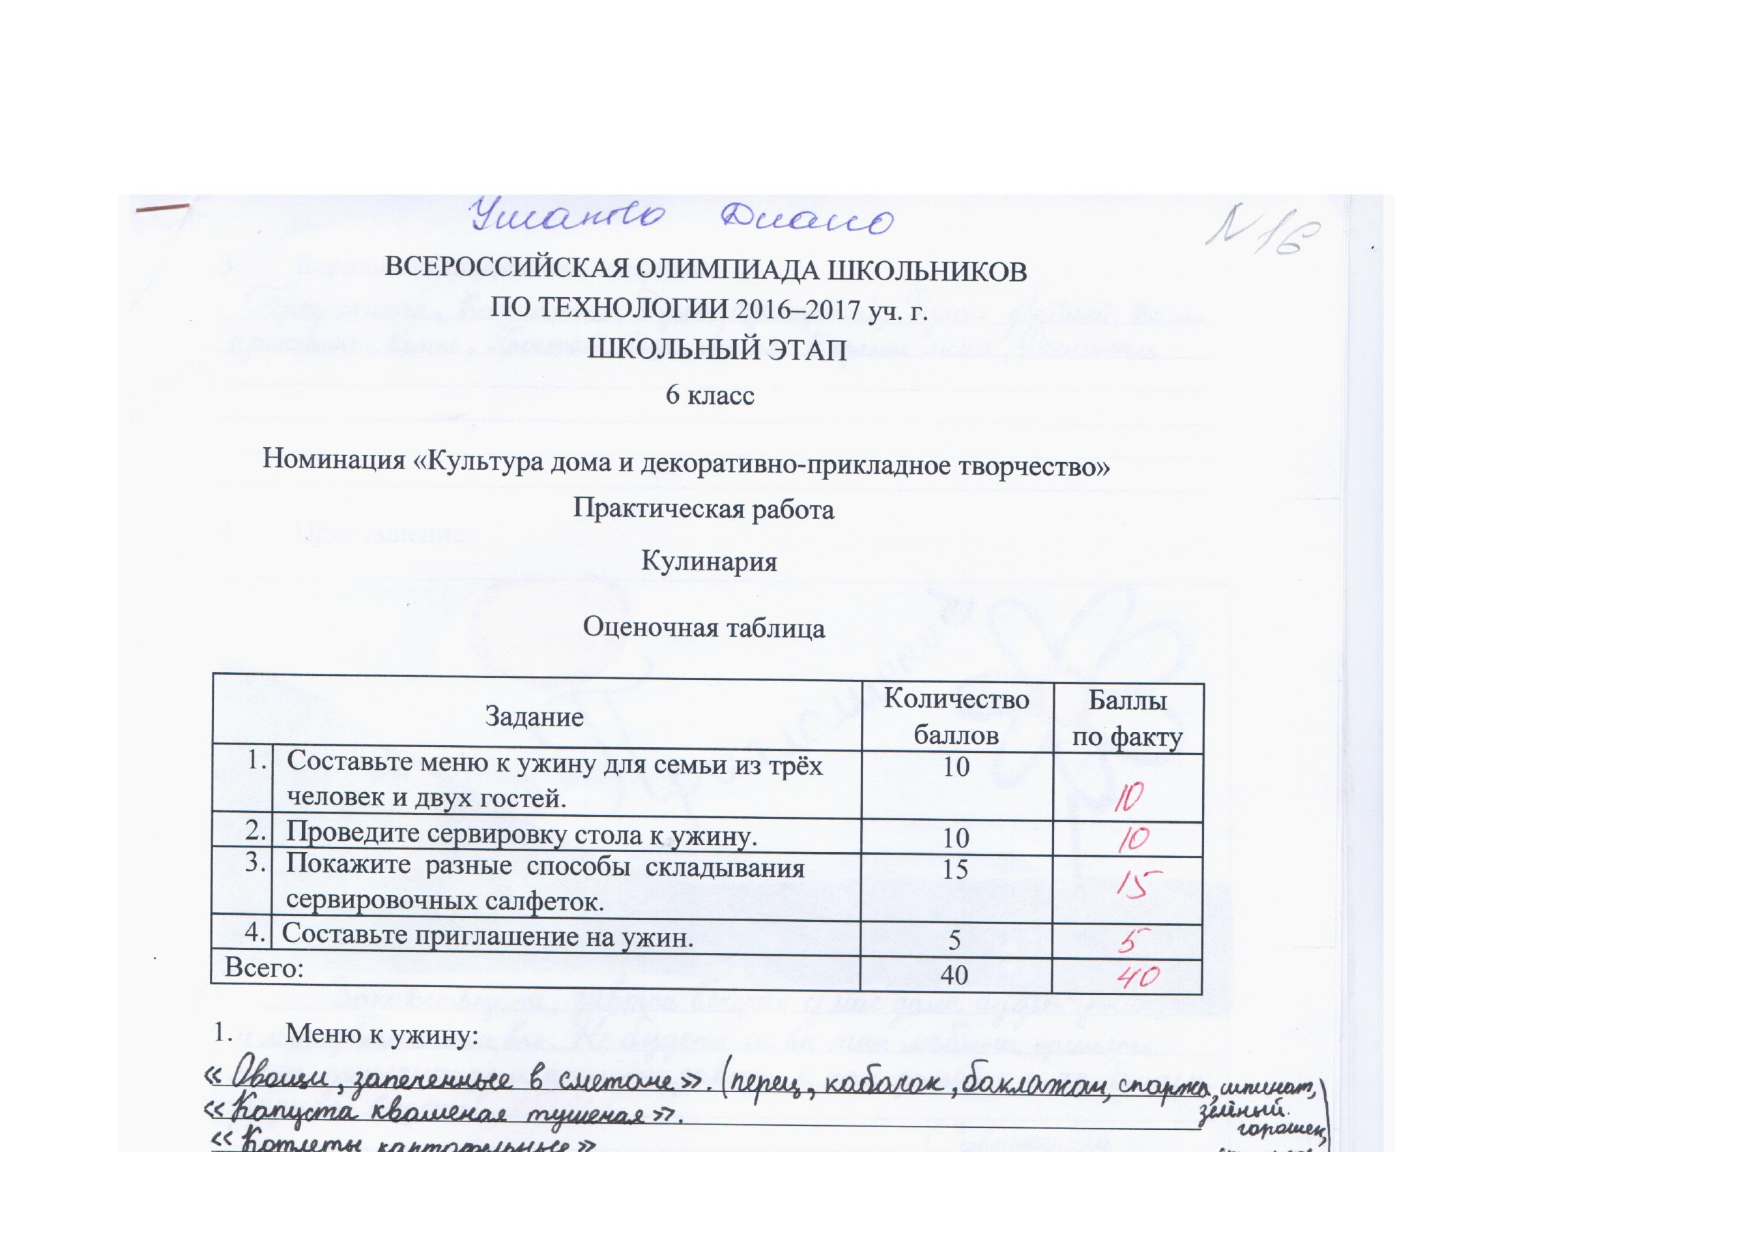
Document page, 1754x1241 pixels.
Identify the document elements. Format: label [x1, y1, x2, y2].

picture [118, 177, 1395, 1152]
